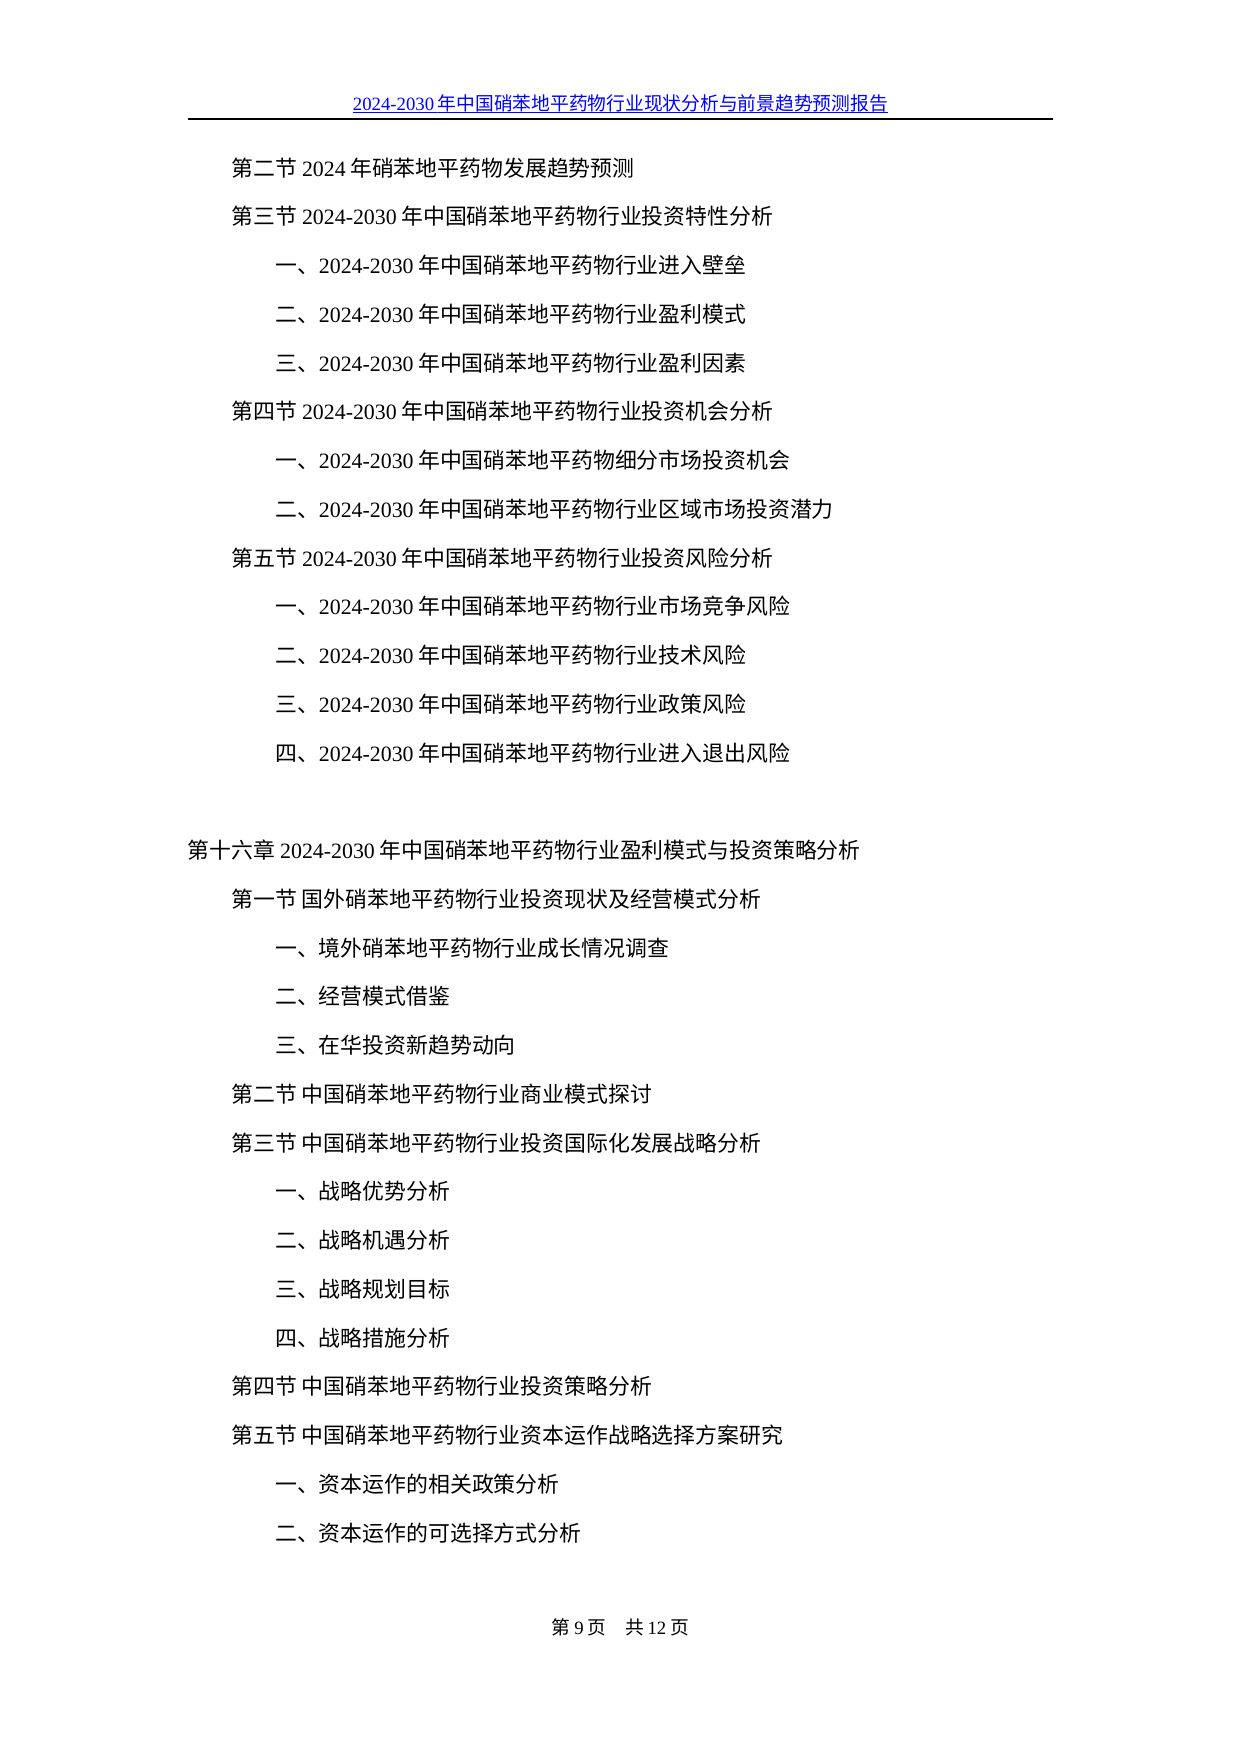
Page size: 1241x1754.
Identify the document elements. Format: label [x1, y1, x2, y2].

text [187, 150, 1053, 1548]
